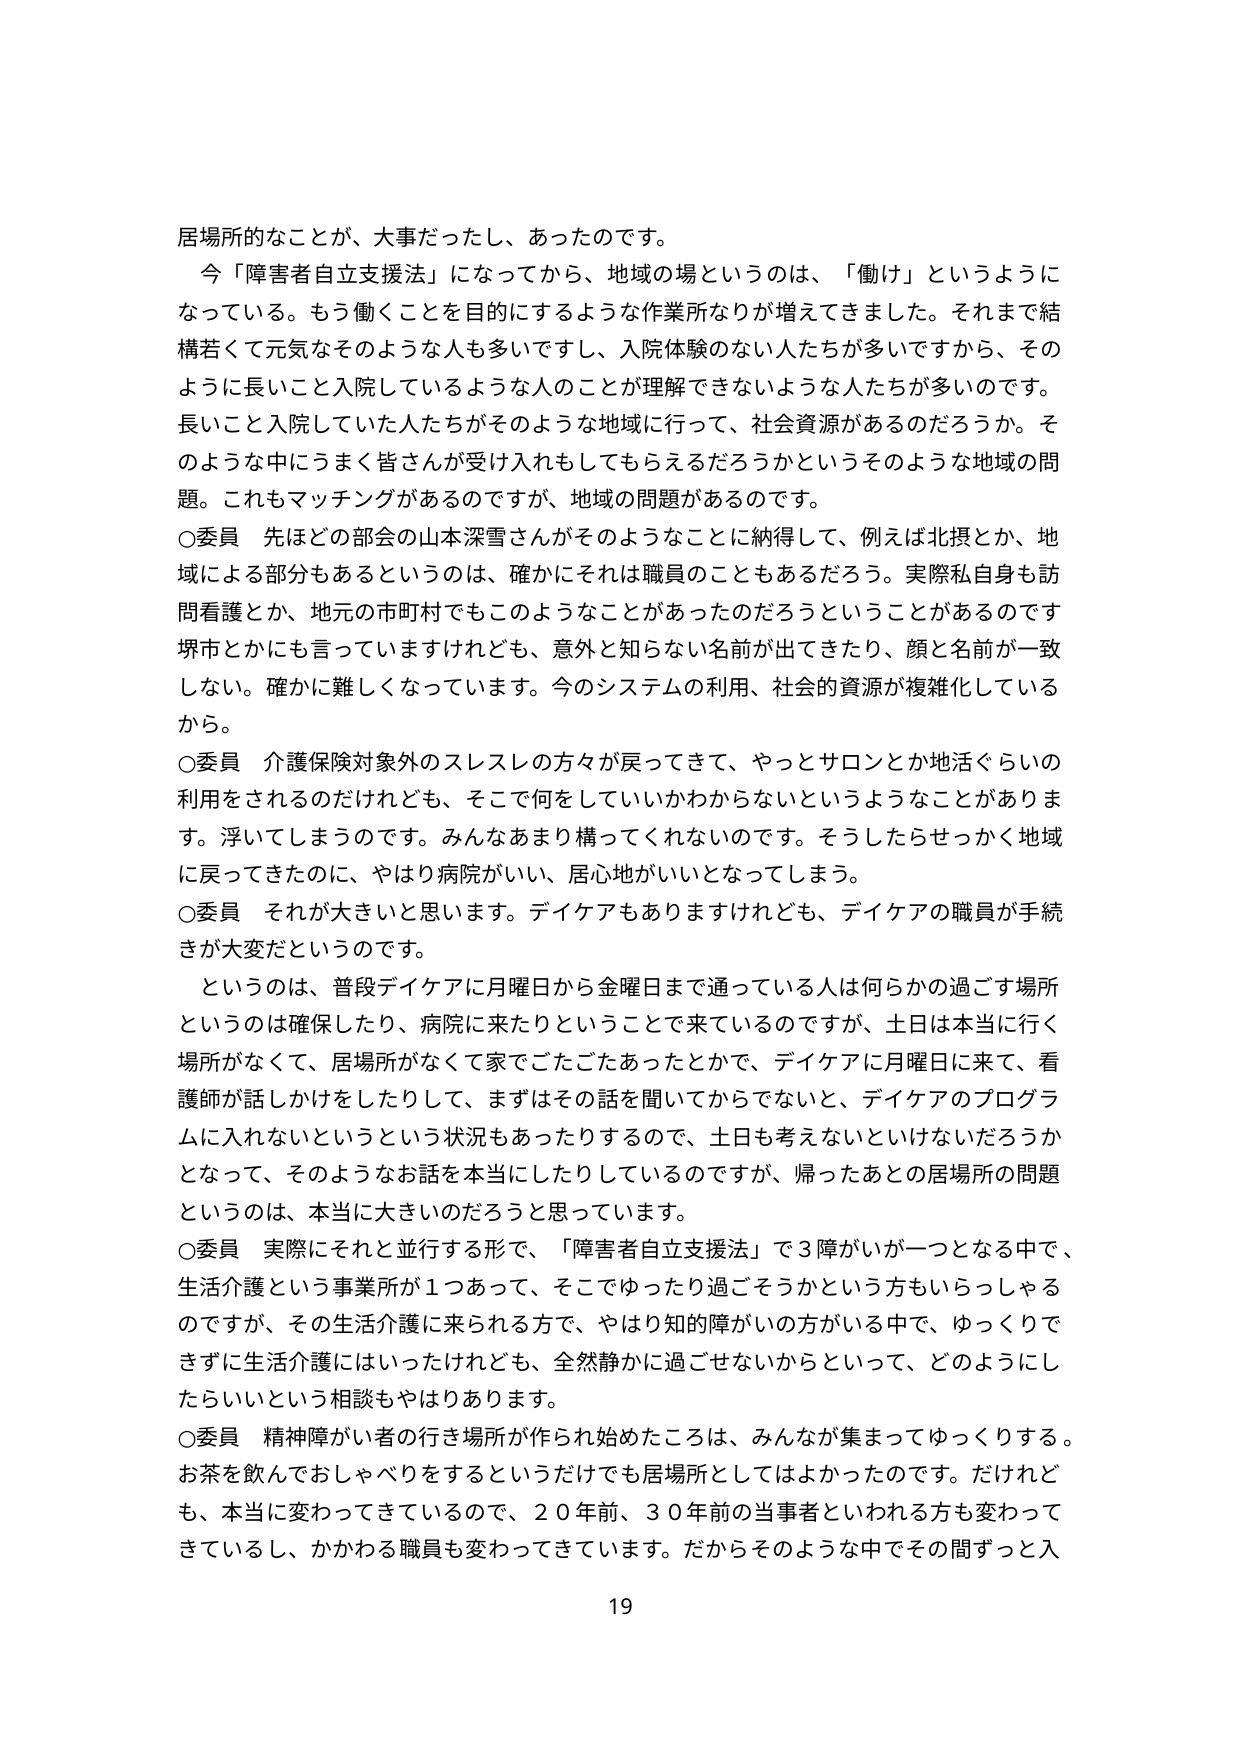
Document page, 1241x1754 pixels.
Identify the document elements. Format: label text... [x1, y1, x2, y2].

text ○委員 先ほどの部会の山本深雪さんがそのようなことに納得して、例えば北摂とか、地域による部分もあるというのは、確かにそれは職員のこともあるだろう。実際私自身も訪問看護とか、地元の市町村でもこのようなことがあったのだろうということがあるのです。堺市とかにも言っていますけれども、意外と知らない名前が出てきたり、顔と名前が一致しない。確かに難しくなっています。今のシステムの利用、社会的資源が複雑化しているから。 [177, 517, 1063, 742]
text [177, 217, 1063, 254]
text ○委員 実際にそれと並行する形で、「障害者自立支援法」で３障がいが一つとなる中で、生活介護という事業所が１つあって、そこでゆったり過ごそうかという方もいらっしゃるのですが、その生活介護に来られる方で、やはり知的障がいの方がいる中で、ゆっくりできずに生活介護にはいったけれども、全然静かに過ごせないからといって、どのようにしたらいいという相談もやはりあります。 [177, 1229, 1063, 1417]
text というのは、普段デイケアに月曜日から金曜日まで通っている人は何らかの過ごす場所というのは確保したり、病院に来たりということで来ているのですが、土日は本当に行く場所がなくて、居場所がなくて家でごたごたあったとかで、デイケアに月曜日に来て、看護師が話しかけをしたりして、まずはその話を聞いてからでないと、デイケアのプログラムに入れないというという状況もあったりするので、土日も考えないといけないだろうかとなって、そのようなお話を本当にしたりしているのですが、帰ったあとの居場所の問題というのは、本当に大きいのだろうと思っています。 [177, 967, 1063, 1229]
text 今「障害者自立支援法」になってから、地域の場というのは、「働け」というようになっている。もう働くことを目的にするような作業所なりが増えてきました。それまで結構若くて元気なそのような人も多いですし、入院体験のない人たちが多いですから、そのように長いこと入院しているような人のことが理解できないような人たちが多いのです。長いこと入院していた人たちがそのような地域に行って、社会資源があるのだろうか。そのような中にうまく皆さんが受け入れもしてもらえるだろうかというそのような地域の問題。これもマッチングがあるのですが、地域の問題があるのです。 [177, 254, 1063, 517]
text ○委員 介護保険対象外のスレスレの方々が戻ってきて、やっとサロンとか地活ぐらいの利用をされるのだけれども、そこで何をしていいかわからないというようなことがあります。浮いてしまうのです。みんなあまり構ってくれないのです。そうしたらせっかく地域に戻ってきたのに、やはり病院がいい、居心地がいいとなってしまう。 [177, 742, 1063, 892]
text ○委員 それが大きいと思います。デイケアもありますけれども、デイケアの職員が手続きが大変だというのです。 [177, 892, 1063, 967]
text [177, 1417, 1063, 1567]
